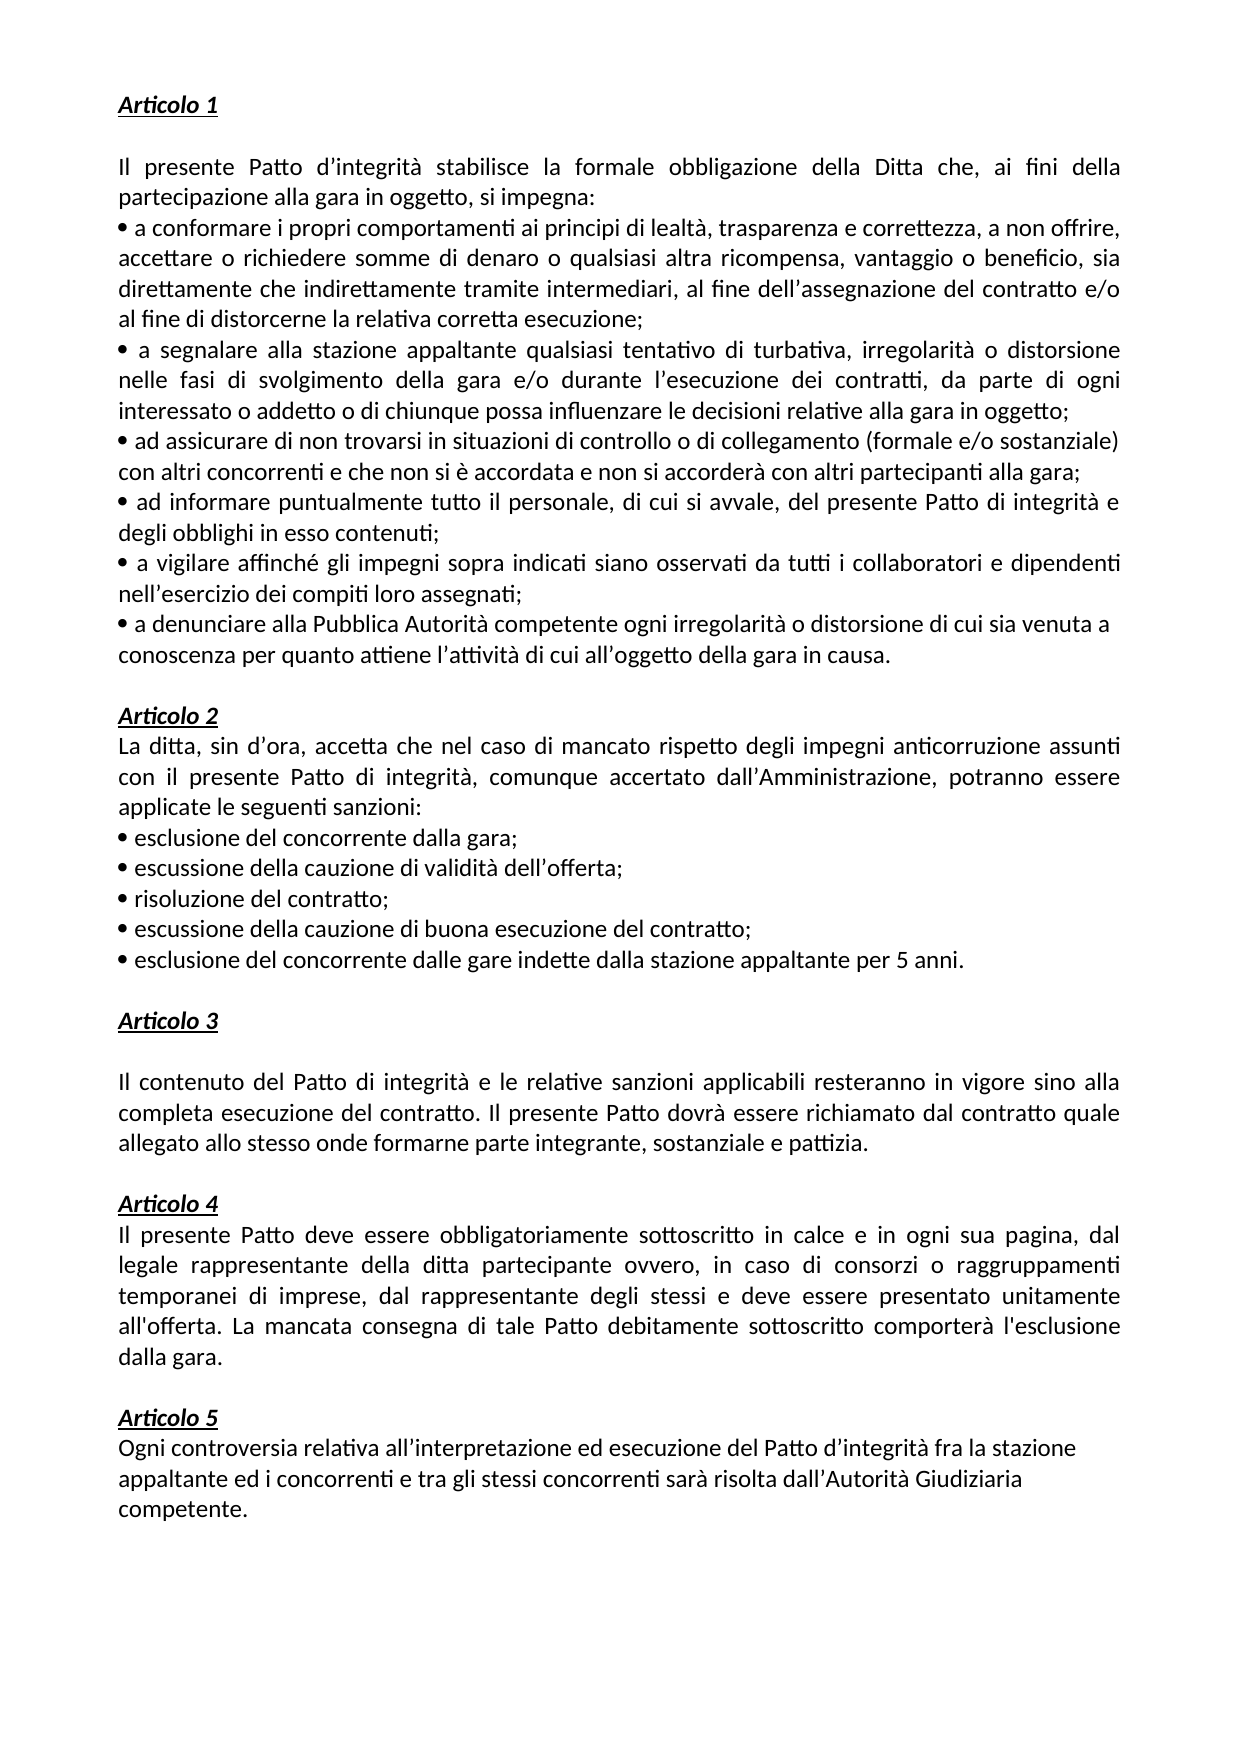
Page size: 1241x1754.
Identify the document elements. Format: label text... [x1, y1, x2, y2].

text Articolo 4 [118, 1188, 1122, 1219]
text a vigilare affinché gli impegni sopra indicati siano osservati da tutti i collaboratori e dipendenti nell’esercizio dei compiti loro assegnati; [118, 547, 1122, 608]
text Articolo 3 [118, 1005, 1122, 1036]
text Il presente Patto d’integrità stabilisce la formale obbligazione della Ditta che, ai fini della partecipazione alla gara in oggetto, si impegna: [118, 151, 1122, 212]
text risoluzione del contratto; [118, 883, 1122, 914]
text Articolo 5 [118, 1402, 1122, 1432]
text Ogni controversia relativa all’interpretazione ed esecuzione del Patto d’integrità fra la stazione appaltante ed i concorrenti e tra gli stessi concorrenti sarà risolta dall’Autorità Giudiziaria competente. [118, 1432, 1122, 1524]
text escussione della cauzione di buona esecuzione del contratto; [118, 914, 1122, 944]
text Il contenuto del Patto di integrità e le relative sanzioni applicabili resteranno in vigore sino alla completa esecuzione del contratto. Il presente Patto dovrà essere richiamato dal contratto quale allegato allo stesso onde formarne parte integrante, sostanziale e pattizia. [118, 1066, 1122, 1158]
text esclusione del concorrente dalle gare indette dalla stazione appaltante per 5 anni. [118, 944, 1122, 975]
text ad informare puntualmente tutto il personale, di cui si avvale, del presente Patto di integrità e degli obblighi in esso contenuti; [118, 486, 1122, 547]
text a conformare i propri comportamenti ai principi di lealtà, trasparenza e correttezza, a non offrire, accettare o richiedere somme di denaro o qualsiasi altra ricompensa, vantaggio o beneficio, sia direttamente che indirettamente tramite intermediari, al fine dell’assegnazione del contratto e/o al fine di distorcerne la relativa corretta esecuzione; [118, 212, 1122, 334]
text Articolo 1 [118, 89, 1122, 120]
text La ditta, sin d’ora, accetta che nel caso di mancato rispetto degli impegni anticorruzione assunti con il presente Patto di integrità, comunque accertato dall’Amministrazione, potranno essere applicate le seguenti sanzioni: [118, 731, 1122, 822]
text ad assicurare di non trovarsi in situazioni di controllo o di collegamento (formale e/o sostanziale) con altri concorrenti e che non si è accordata e non si accorderà con altri partecipanti alla gara; [118, 425, 1122, 486]
text Il presente Patto deve essere obbligatoriamente sottoscritto in calce e in ogni sua pagina, dal legale rappresentante della ditta partecipante ovvero, in caso di consorzi o raggruppamenti temporanei di imprese, dal rappresentante degli stessi e deve essere presentato unitamente all'offerta. La mancata consegna di tale Patto debitamente sottoscritto comporterà l'esclusione dalla gara. [118, 1219, 1122, 1371]
text esclusione del concorrente dalla gara; [118, 822, 1122, 853]
text a denunciare alla Pubblica Autorità competente ogni irregolarità o distorsione di cui sia venuta a conoscenza per quanto attiene l’attività di cui all’oggetto della gara in causa. [118, 608, 1122, 669]
text a segnalare alla stazione appaltante qualsiasi tentativo di turbativa, irregolarità o distorsione nelle fasi di svolgimento della gara e/o durante l’esecuzione dei contratti, da parte di ogni interessato o addetto o di chiunque possa influenzare le decisioni relative alla gara in oggetto; [118, 334, 1122, 425]
text escussione della cauzione di validità dell’offerta; [118, 853, 1122, 883]
text Articolo 2 [118, 700, 1122, 731]
